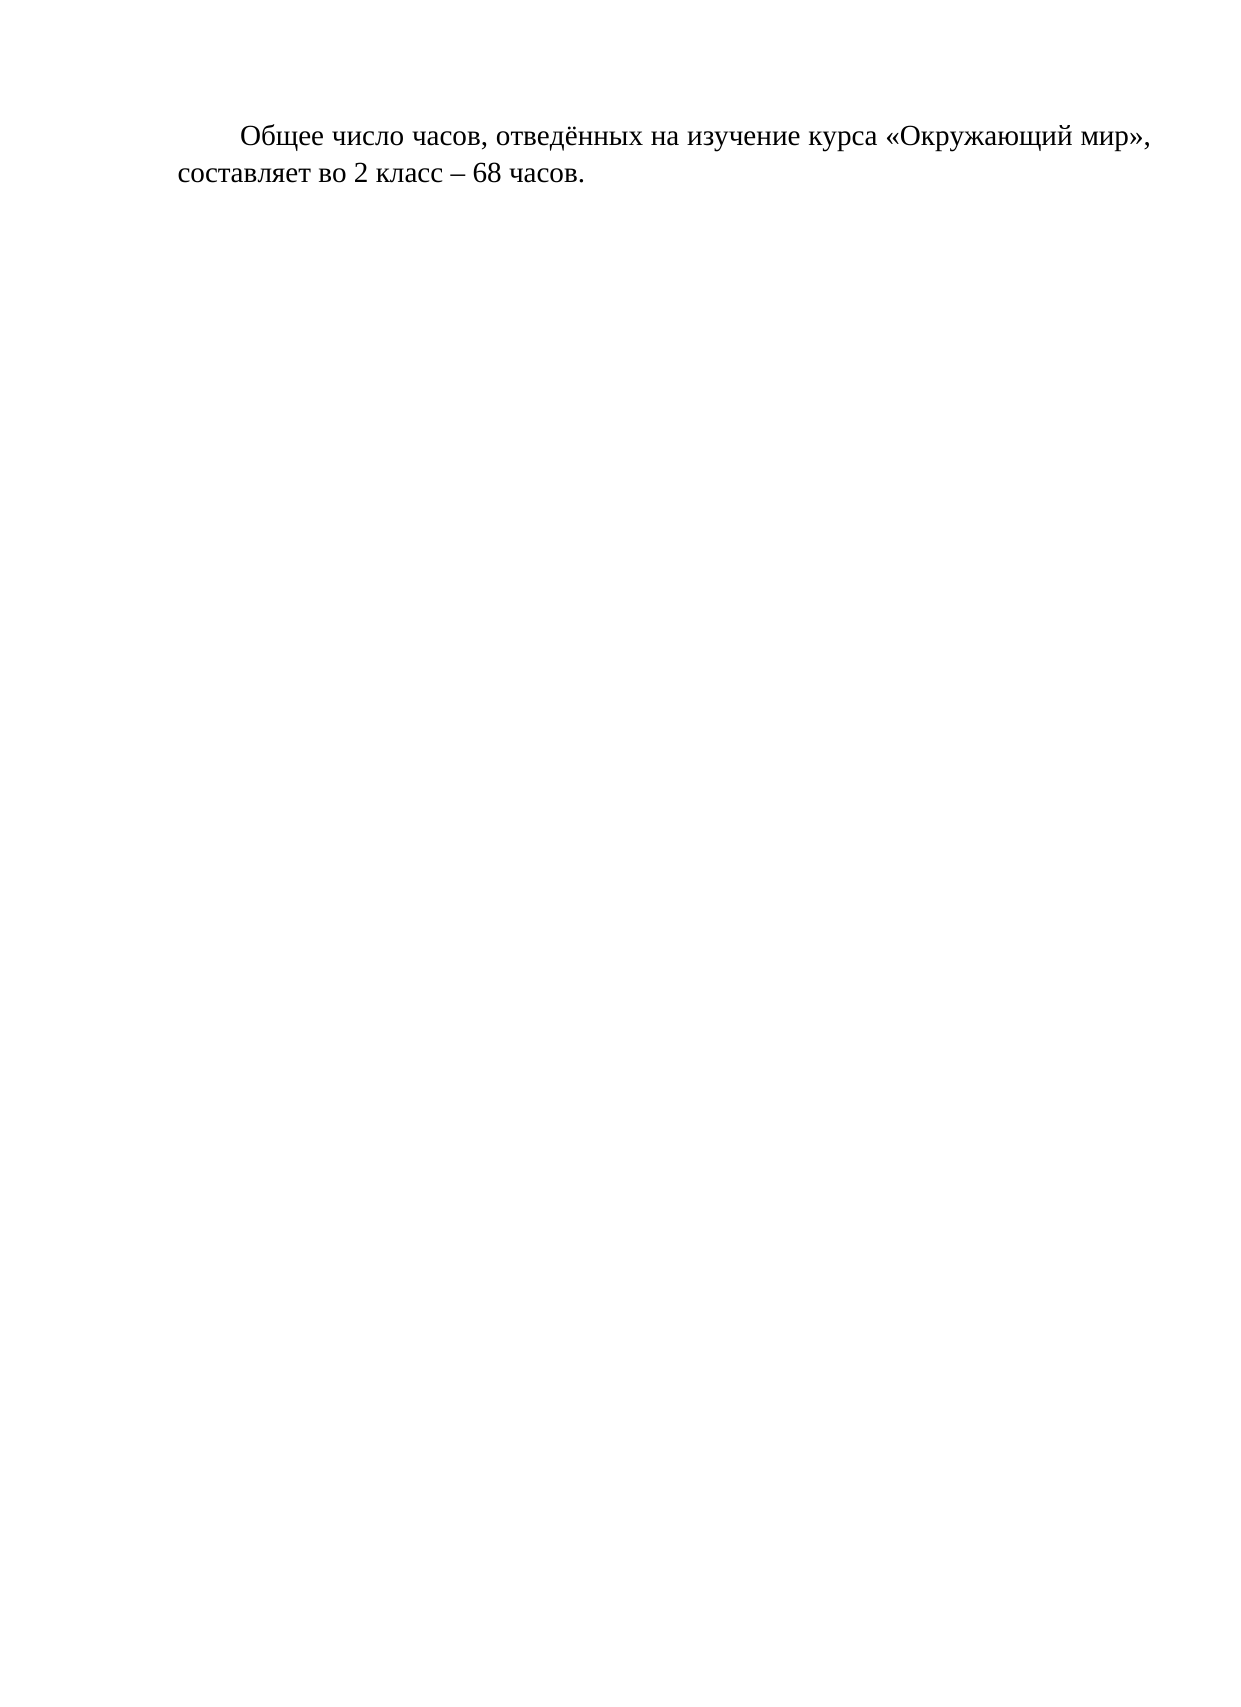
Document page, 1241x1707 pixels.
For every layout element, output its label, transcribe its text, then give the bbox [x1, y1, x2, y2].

text Общее число часов, отведённых на изучение курса «Окружающий мир», составляет во 2 класс – 68 часов. [177, 118, 1152, 188]
